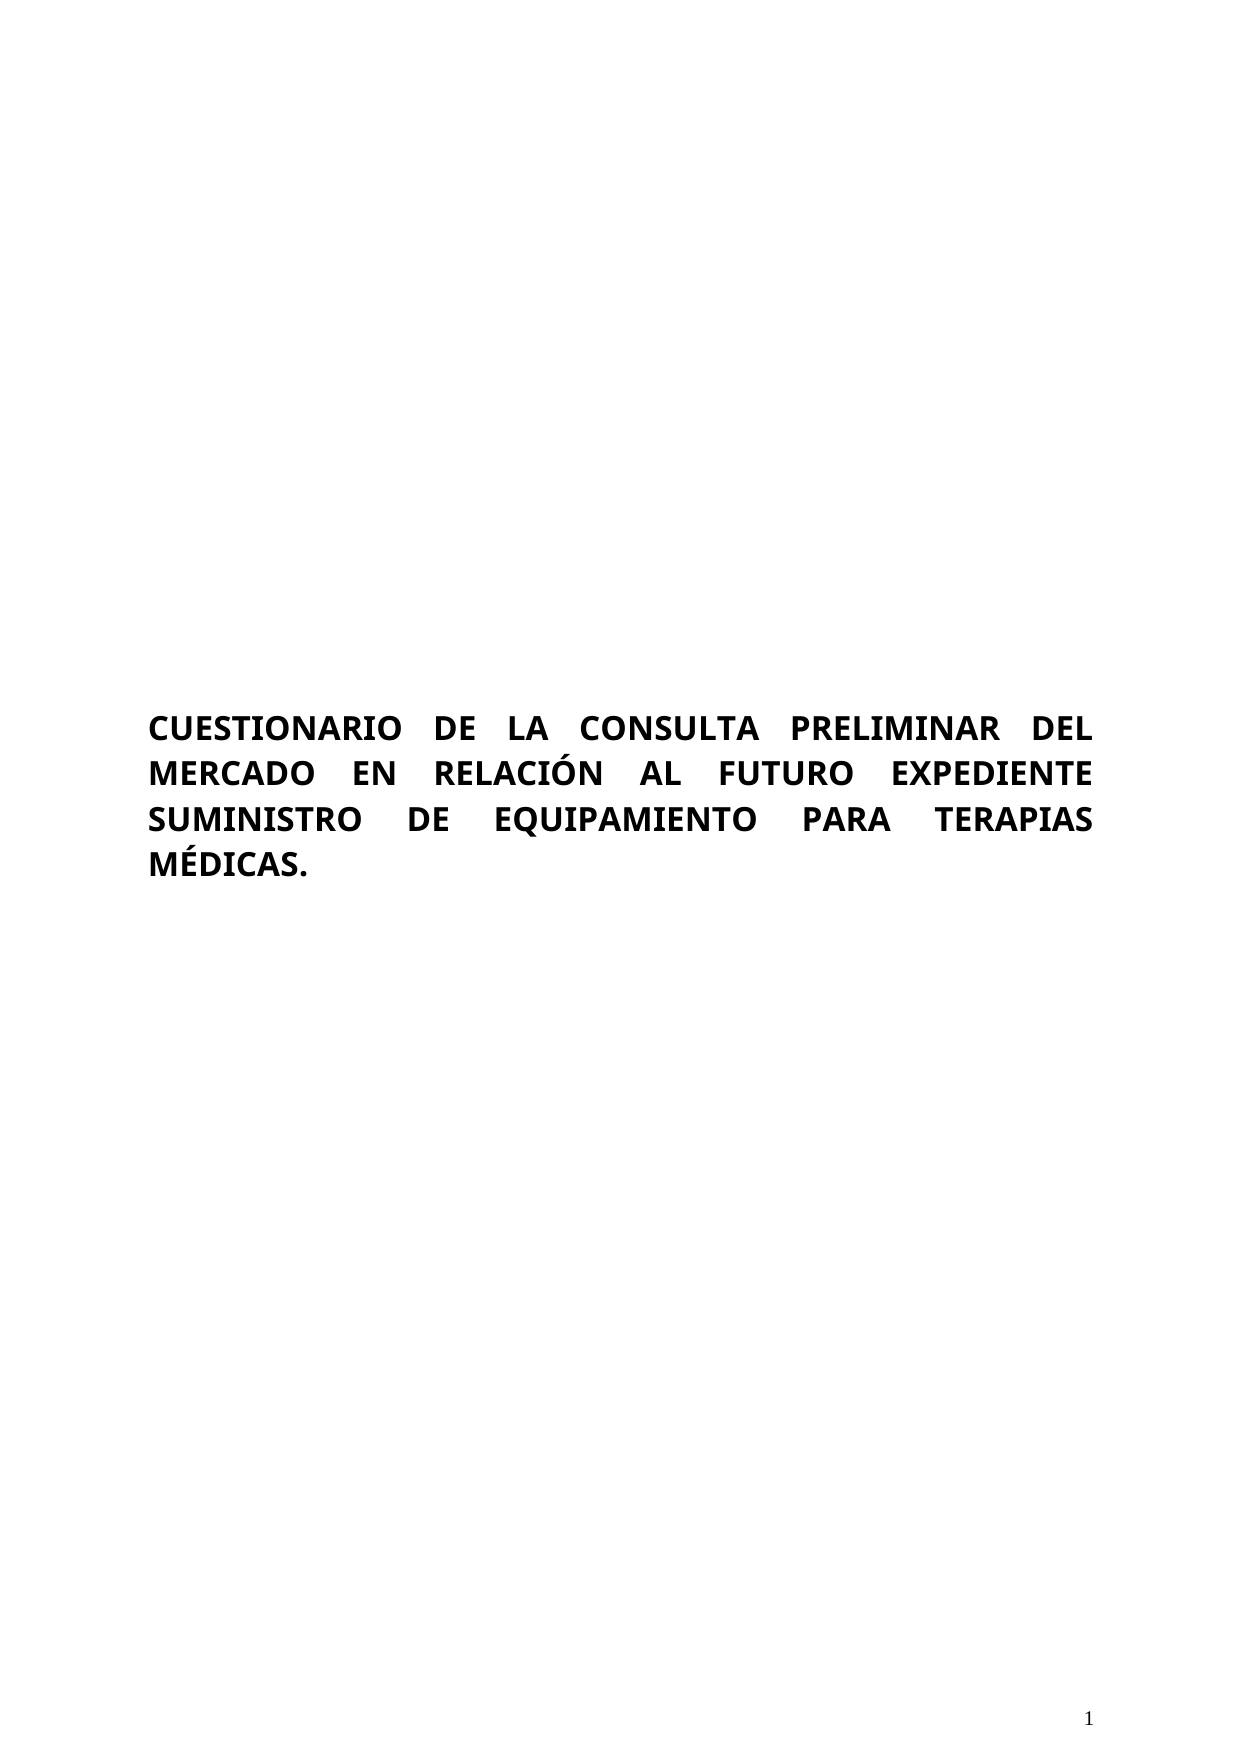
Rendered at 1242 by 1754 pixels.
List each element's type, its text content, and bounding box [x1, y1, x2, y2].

text CUESTIONARIO DE LA CONSULTA PRELIMINAR DEL MERCADO EN RELACIÓN AL FUTURO EXPEDIENTE SUMINISTRO DE EQUIPAMIENTO PARA TERAPIAS MÉDICAS. [148, 704, 1094, 886]
